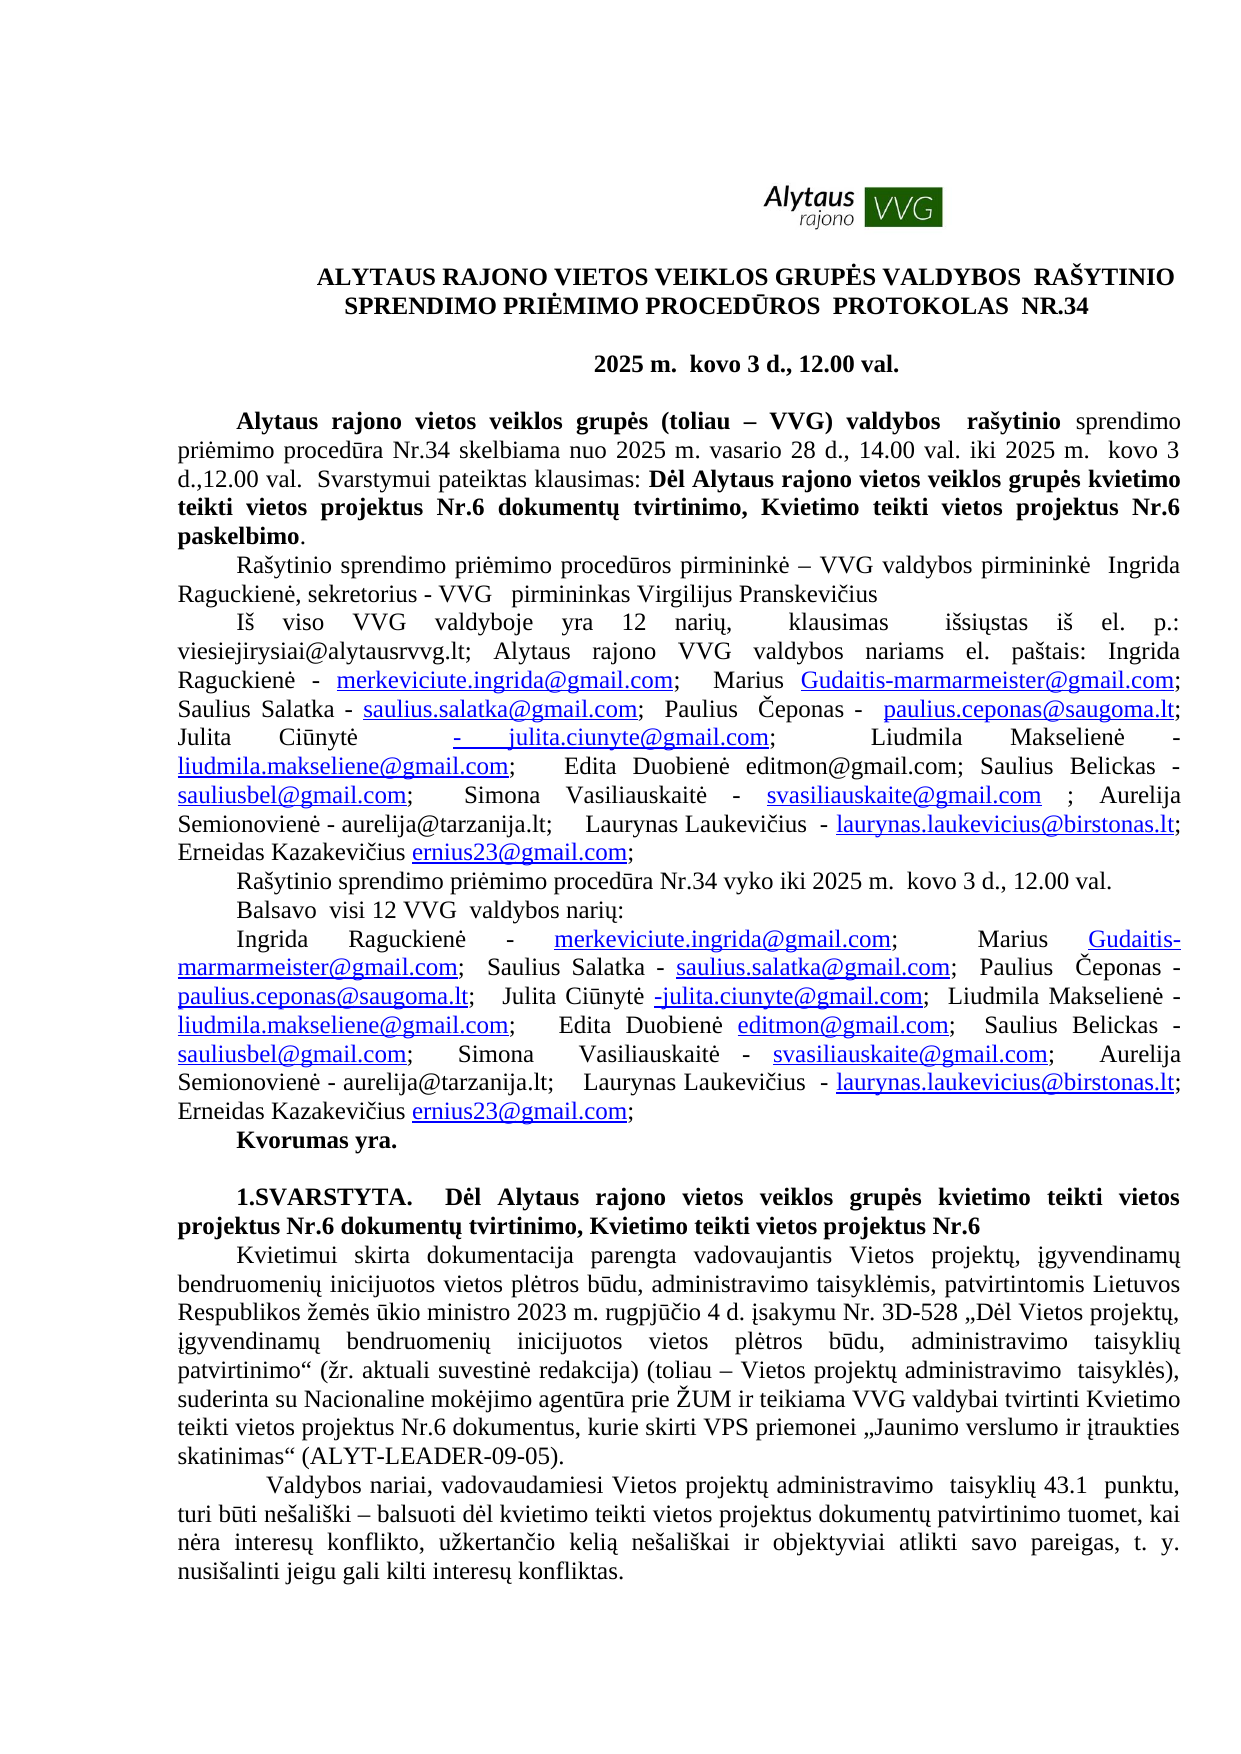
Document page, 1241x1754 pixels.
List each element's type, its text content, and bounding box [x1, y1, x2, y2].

list Rašytinio sprendimo priėmimo procedūra Nr.34 vyko iki 2025 m. kovo 3 d., 12.00 val. [177, 866, 1181, 895]
list Balsavo visi 12 VVG valdybos narių: [177, 895, 1181, 924]
list Kvietimui skirta dokumentacija parengta vadovaujantis Vietos projektų, įgyvendinamų bendruomenių inicijuotos vietos plėtros būdu, administravimo taisyklėmis, patvirtintomis Lietuvos Respublikos žemės ūkio ministro 2023 m. rugpjūčio 4 d. įsakymu Nr. 3D-528 „Dėl Vietos projektų, įgyvendinamų bendruomenių inicijuotos vietos plėtros būdu, administravimo taisyklių patvirtinimo“ (žr. aktuali suvestinė redakcija) (toliau – Vietos projektų administravimo taisyklės), suderinta su Nacionaline mokėjimo agentūra prie ŽUM ir teikiama VVG valdybai tvirtinti Kvietimo teikti vietos projektus Nr.6 dokumentus, kurie skirti VPS priemonei „Jaunimo verslumo ir įtraukties skatinimas“ (ALYT-LEADER-09-05). [177, 1240, 1181, 1470]
list 1.SVARSTYTA. Dėl Alytaus rajono vietos veiklos grupės kvietimo teikti vietos projektus Nr.6 dokumentų tvirtinimo, Kvietimo teikti vietos projektus Nr.6 [177, 1182, 1181, 1240]
list 2025 m. kovo 3 d., 12.00 val. [252, 349, 1181, 377]
picture [756, 177, 954, 235]
list Valdybos nariai, vadovaudamiesi Vietos projektų administravimo taisyklių 43.1 punktu, turi būti nešališki – balsuoti dėl kvietimo teikti vietos projektus dokumentų patvirtinimo tuomet, kai nėra interesų konflikto, užkertančio kelią nešališkai ir objektyviai atlikti savo pareigas, t. y. nusišalinti jeigu gali kilti interesų konfliktas. [177, 1470, 1181, 1585]
list Iš viso VVG valdyboje yra 12 narių, klausimas išsiųstas iš el. p.: viesiejirysiai@alytausrvvg.lt; Alytaus rajono VVG valdybos nariams el. paštais: Ingrida Raguckienė - merkeviciute.ingrida@gmail.com; Marius Gudaitis-marmarmeister@gmail.com; Saulius Salatka - saulius.salatka@gmail.com; Paulius Čeponas - paulius.ceponas@saugoma.lt; Julita Ciūnytė - julita.ciunyte@gmail.com; Liudmila Makselienė - liudmila.makseliene@gmail.com; Edita Duobienė editmon@gmail.com; Saulius Belickas - sauliusbel@gmail.com; Simona Vasiliauskaitė - svasiliauskaite@gmail.com ; Aurelija Semionovienė - aurelija@tarzanija.lt; Laurynas Laukevičius - laurynas.laukevicius@birstonas.lt; Erneidas Kazakevičius ernius23@gmail.com; [177, 607, 1181, 866]
list Alytaus rajono vietos veiklos grupės (toliau – VVG) valdybos rašytinio sprendimo priėmimo procedūra Nr.34 skelbiama nuo 2025 m. vasario 28 d., 14.00 val. iki 2025 m. kovo 3 d.,12.00 val. Svarstymui pateiktas klausimas: Dėl Alytaus rajono vietos veiklos grupės kvietimo teikti vietos projektus Nr.6 dokumentų tvirtinimo, Kvietimo teikti vietos projektus Nr.6 paskelbimo. [177, 406, 1181, 550]
list ALYTAUS RAJONO VIETOS VEIKLOS GRUPĖS VALDYBOS RAŠYTINIO SPRENDIMO PRIĖMIMO PROCEDŪROS PROTOKOLAS NR.34 [252, 262, 1181, 320]
list Kvorumas yra. [177, 1125, 1181, 1154]
list Rašytinio sprendimo priėmimo procedūros pirmininkė – VVG valdybos pirmininkė Ingrida Raguckienė, sekretorius - VVG pirmininkas Virgilijus Pranskevičius [177, 550, 1181, 607]
list Ingrida Raguckienė - merkeviciute.ingrida@gmail.com; Marius Gudaitis-marmarmeister@gmail.com; Saulius Salatka - saulius.salatka@gmail.com; Paulius Čeponas - paulius.ceponas@saugoma.lt; Julita Ciūnytė -julita.ciunyte@gmail.com; Liudmila Makselienė - liudmila.makseliene@gmail.com; Edita Duobienė editmon@gmail.com; Saulius Belickas - sauliusbel@gmail.com; Simona Vasiliauskaitė - svasiliauskaite@gmail.com; Aurelija Semionovienė - aurelija@tarzanija.lt; Laurynas Laukevičius - laurynas.laukevicius@birstonas.lt; Erneidas Kazakevičius ernius23@gmail.com; [177, 924, 1181, 1125]
